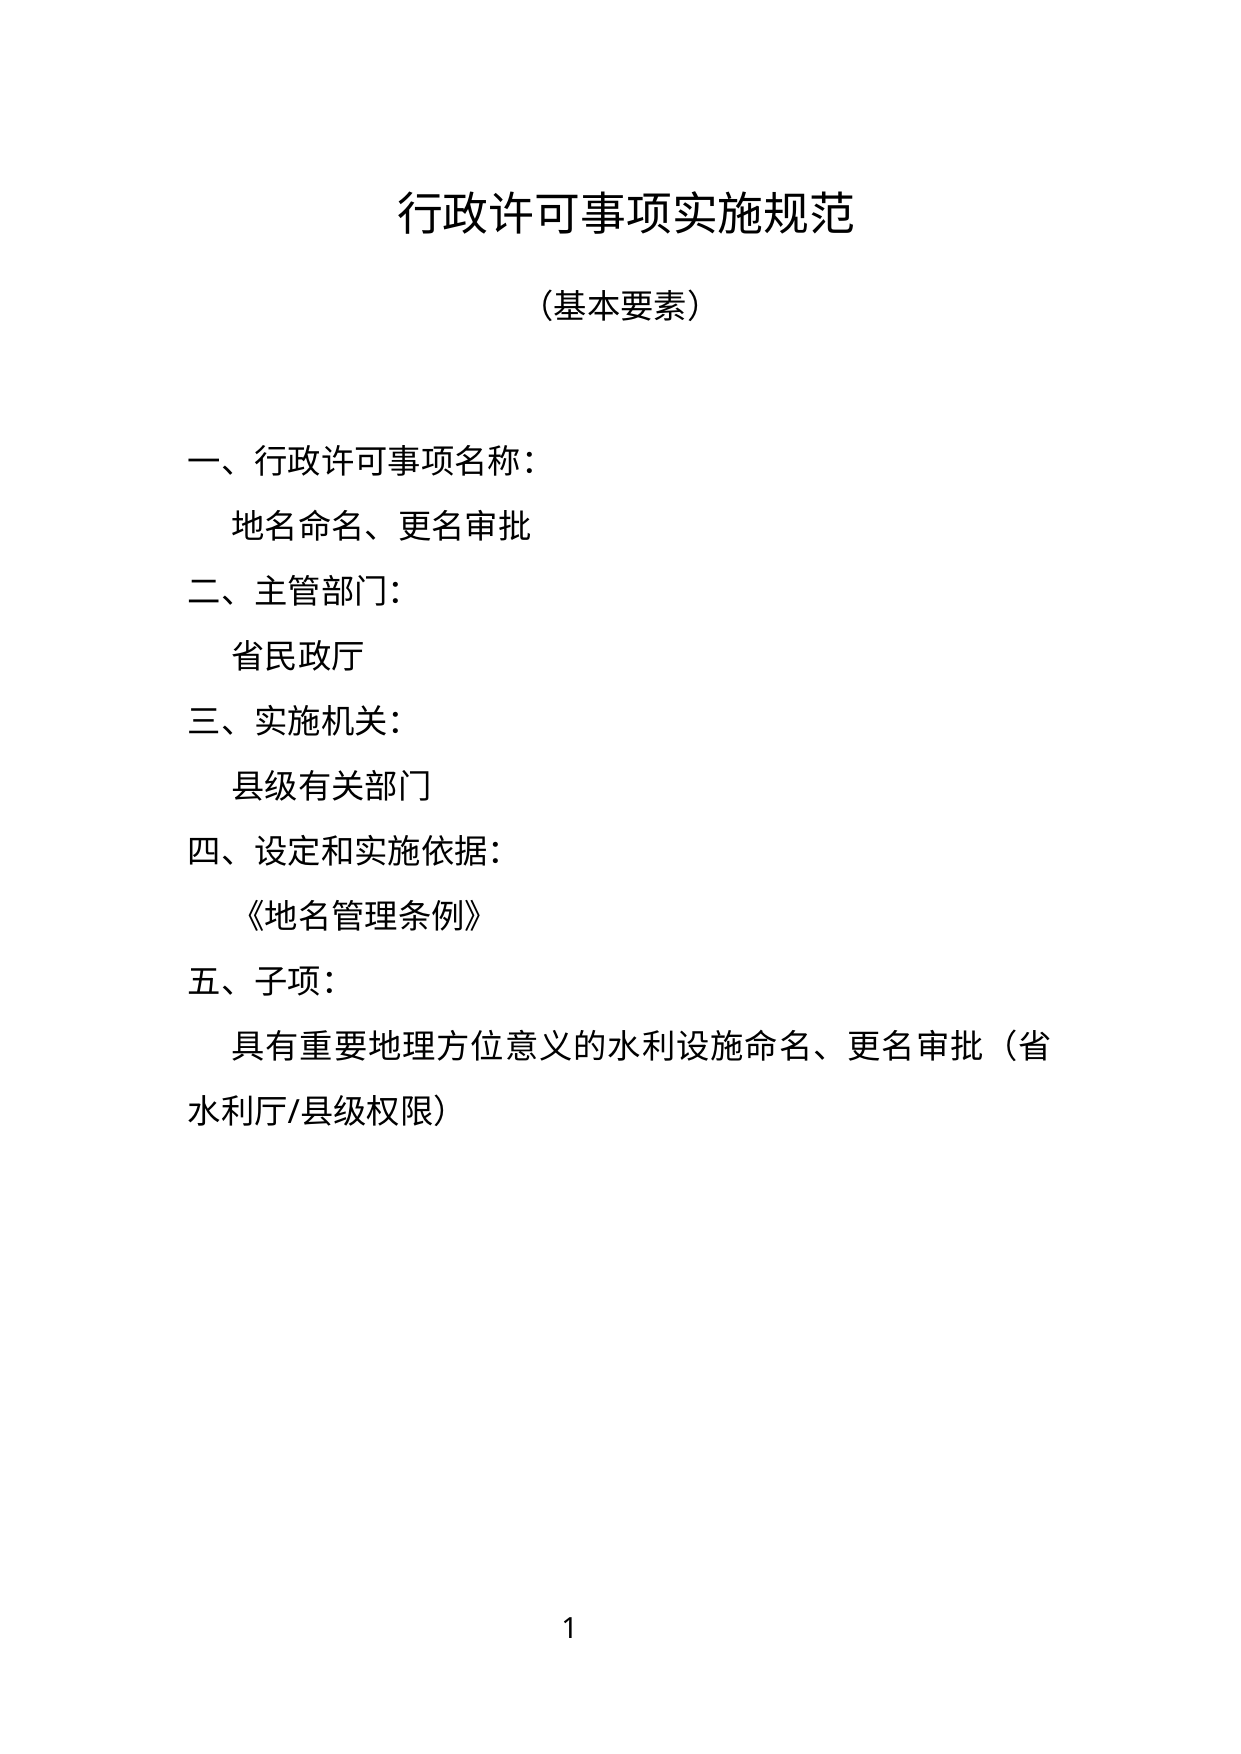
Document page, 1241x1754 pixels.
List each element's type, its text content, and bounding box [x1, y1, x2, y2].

list 地名命名、更名审批 [187, 492, 1053, 557]
list 省民政厅 [187, 622, 1053, 687]
list 五、子项： [187, 947, 1053, 1012]
list 三、实施机关： [187, 687, 1053, 752]
list 四、设定和实施依据： [187, 817, 1053, 882]
list 二、主管部门： [187, 557, 1053, 622]
text （基本要素） [187, 272, 1053, 337]
list 具有重要地理方位意义的水利设施命名、更名审批（省水利厅/县级权限） [187, 1012, 1053, 1142]
list 《地名管理条例》 [187, 882, 1053, 947]
list 县级有关部门 [187, 752, 1053, 817]
text 行政许可事项实施规范 [187, 162, 1053, 259]
list 一、行政许可事项名称： [187, 427, 1053, 492]
